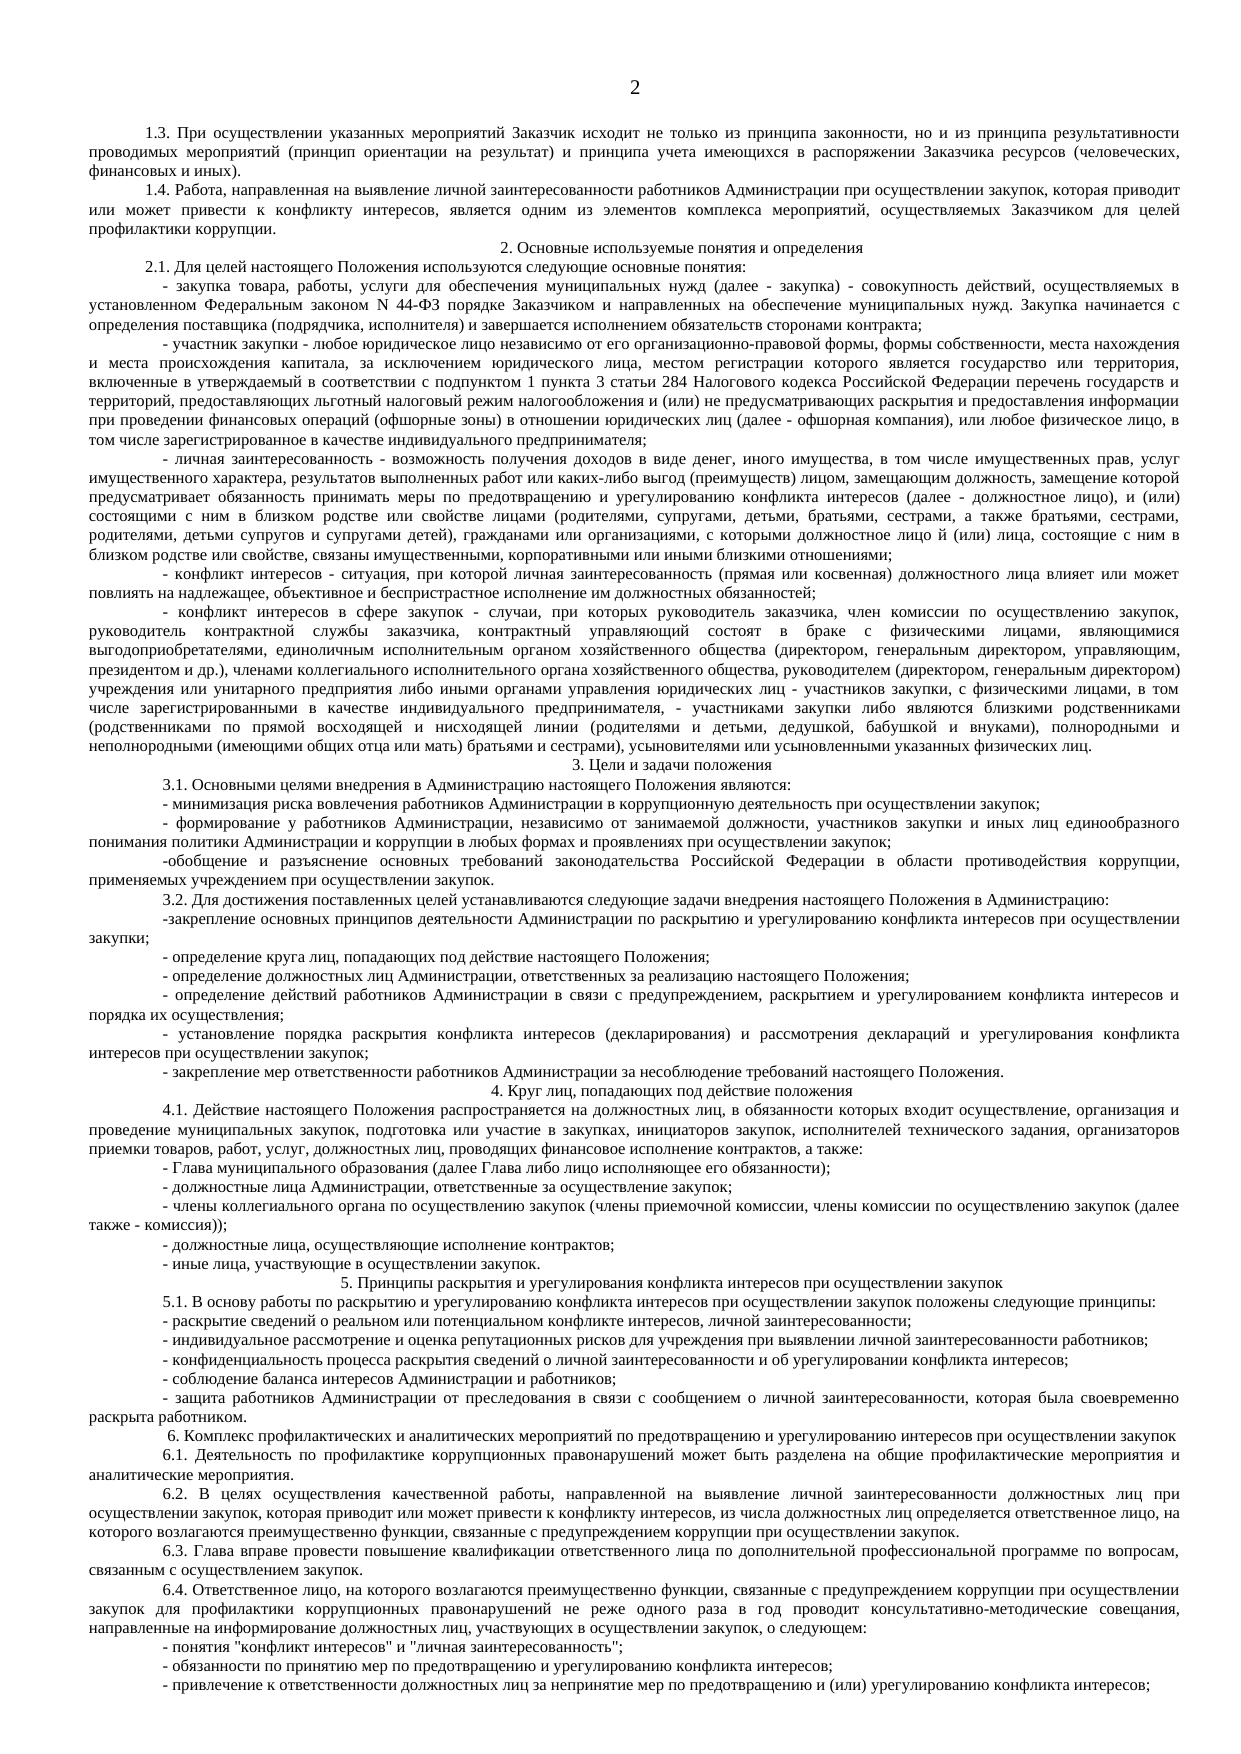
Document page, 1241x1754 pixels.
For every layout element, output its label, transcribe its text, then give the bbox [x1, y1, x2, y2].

text - обязанности по принятию мер по предотвращению и урегулированию конфликта интересов; [89, 1656, 1181, 1675]
text - формирование у работников Администрации, независимо от занимаемой должности, участников закупки и иных лиц единообразного понимания политики Администрации и коррупции в любых формах и проявлениях при осуществлении закупок; [89, 813, 1181, 851]
text 3.1. Основными целями внедрения в Администрацию настоящего Положения являются: [89, 774, 1181, 793]
text - должностные лица Администрации, ответственные за осуществление закупок; [89, 1177, 1181, 1196]
text 3. Цели и задачи положения [89, 755, 1181, 774]
text - конфликт интересов в сфере закупок - случаи, при которых руководитель заказчика, член комиссии по осуществлению закупок, руководитель контрактной службы заказчика, контрактный управляющий состоят в браке с физическими лицами, являющимися выгодоприобретателями, единоличным исполнительным органом хозяйственного общества (директором, генеральным директором, управляющим, президентом и др.), членами коллегиального исполнительного органа хозяйственного общества, руководителем (директором, генеральным директором) учреждения или унитарного предприятия либо иными органами управления юридических лиц - участников закупки, с физическими лицами, в том числе зарегистрированными в качестве индивидуального предпринимателя, - участниками закупки либо являются близкими родственниками (родственниками по прямой восходящей и нисходящей линии (родителями и детьми, дедушкой, бабушкой и внуками), полнородными и неполнородными (имеющими общих отца или мать) братьями и сестрами), усыновителями или усыновленными указанных физических лиц. [89, 602, 1181, 755]
text - индивидуальное рассмотрение и оценка репутационных рисков для учреждения при выявлении личной заинтересованности работников; [89, 1330, 1181, 1349]
text 4.1. Действие настоящего Положения распространяется на должностных лиц, в обязанности которых входит осуществление, организация и проведение муниципальных закупок, подготовка или участие в закупках, инициаторов закупок, исполнителей технического задания, организаторов приемки товаров, работ, услуг, должностных лиц, проводящих финансовое исполнение контрактов, а также: [89, 1100, 1181, 1158]
text - раскрытие сведений о реальном или потенциальном конфликте интересов, личной заинтересованности; [89, 1311, 1181, 1330]
text 5. Принципы раскрытия и урегулирования конфликта интересов при осуществлении закупок [89, 1273, 1181, 1292]
text 6.2. В целях осуществления качественной работы, направленной на выявление личной заинтересованности должностных лиц при осуществлении закупок, которая приводит или может привести к конфликту интересов, из числа должностных лиц определяется ответственное лицо, на которого возлагаются преимущественно функции, связанные с предупреждением коррупции при осуществлении закупок. [89, 1483, 1181, 1541]
text - привлечение к ответственности должностных лиц за непринятие мер по предотвращению и (или) урегулированию конфликта интересов; [89, 1675, 1181, 1694]
text 1.4. Работа, направленная на выявление личной заинтересованности работников Администрации при осуществлении закупок, которая приводит или может привести к конфликту интересов, является одним из элементов комплекса мероприятий, осуществляемых Заказчиком для целей профилактики коррупции. [89, 180, 1181, 238]
text 6.3. Глава вправе провести повышение квалификации ответственного лица по дополнительной профессиональной программе по вопросам, связанным с осуществлением закупок. [89, 1541, 1181, 1579]
text - защита работников Администрации от преследования в связи с сообщением о личной заинтересованности, которая была своевременно раскрыта работником. [89, 1388, 1181, 1426]
text 6. Комплекс профилактических и аналитических мероприятий по предотвращению и урегулированию интересов при осуществлении закупок [89, 1426, 1181, 1445]
text - личная заинтересованность - возможность получения доходов в виде денег, иного имущества, в том числе имущественных прав, услуг имущественного характера, результатов выполненных работ или каких-либо выгод (преимуществ) лицом, замещающим должность, замещение которой предусматривает обязанность принимать меры по предотвращению и урегулированию конфликта интересов (далее - должностное лицо), и (или) состоящими с ним в близком родстве или свойстве лицами (родителями, супругами, детьми, братьями, сестрами, а также братьями, сестрами, родителями, детьми супругов и супругами детей), гражданами или организациями, с которыми должностное лицо й (или) лица, состоящие с ним в близком родстве или свойстве, связаны имущественными, корпоративными или иными близкими отношениями; [89, 448, 1181, 563]
text 2.1. Для целей настоящего Положения используются следующие основные понятия: [89, 257, 1181, 276]
text - конфликт интересов - ситуация, при которой личная заинтересованность (прямая или косвенная) должностного лица влияет или может повлиять на надлежащее, объективное и беспристрастное исполнение им должностных обязанностей; [89, 563, 1181, 602]
text 6.1. Деятельность по профилактике коррупционных правонарушений может быть разделена на общие профилактические мероприятия и аналитические мероприятия. [89, 1445, 1181, 1483]
text - закупка товара, работы, услуги для обеспечения муниципальных нужд (далее - закупка) - совокупность действий, осуществляемых в установленном Федеральным законом N 44-ФЗ порядке Заказчиком и направленных на обеспечение муниципальных нужд. Закупка начинается с определения поставщика (подрядчика, исполнителя) и завершается исполнением обязательств сторонами контракта; [89, 276, 1181, 333]
text - конфиденциальность процесса раскрытия сведений о личной заинтересованности и об урегулировании конфликта интересов; [89, 1349, 1181, 1368]
text - участник закупки - любое юридическое лицо независимо от его организационно-правовой формы, формы собственности, места нахождения и места происхождения капитала, за исключением юридического лица, местом регистрации которого является государство или территория, включенные в утверждаемый в соответствии с подпунктом 1 пункта 3 статьи 284 Налогового кодекса Российской Федерации перечень государств и территорий, предоставляющих льготный налоговый режим налогообложения и (или) не предусматривающих раскрытия и предоставления информации при проведении финансовых операций (офшорные зоны) в отношении юридических лиц (далее - офшорная компания), или любое физическое лицо, в том числе зарегистрированное в качестве индивидуального предпринимателя; [89, 333, 1181, 448]
text 5.1. В основу работы по раскрытию и урегулированию конфликта интересов при осуществлении закупок положены следующие принципы: [89, 1292, 1181, 1311]
text -закрепление основных принципов деятельности Администрации по раскрытию и урегулированию конфликта интересов при осуществлении закупки; [89, 908, 1181, 947]
text - закрепление мер ответственности работников Администрации за несоблюдение требований настоящего Положения. [89, 1062, 1181, 1081]
text - понятия "конфликт интересов" и "личная заинтересованность"; [89, 1637, 1181, 1656]
text 6.4. Ответственное лицо, на которого возлагаются преимущественно функции, связанные с предупреждением коррупции при осуществлении закупок для профилактики коррупционных правонарушений не реже одного раза в год проводит консультативно-методические совещания, направленные на информирование должностных лиц, участвующих в осуществлении закупок, о следующем: [89, 1579, 1181, 1637]
text 1.3. При осуществлении указанных мероприятий Заказчик исходит не только из принципа законности, но и из принципа результативности проводимых мероприятий (принцип ориентации на результат) и принципа учета имеющихся в распоряжении Заказчика ресурсов (человеческих, финансовых и иных). [89, 123, 1181, 180]
text - минимизация риска вовлечения работников Администрации в коррупционную деятельность при осуществлении закупок; [89, 793, 1181, 813]
text - Глава муниципального образования (далее Глава либо лицо исполняющее его обязанности); [89, 1158, 1181, 1177]
text - установление порядка раскрытия конфликта интересов (декларирования) и рассмотрения деклараций и урегулирования конфликта интересов при осуществлении закупок; [89, 1023, 1181, 1062]
text - должностные лица, осуществляющие исполнение контрактов; [89, 1234, 1181, 1253]
text - определение действий работников Администрации в связи с предупреждением, раскрытием и урегулированием конфликта интересов и порядка их осуществления; [89, 985, 1181, 1023]
text - иные лица, участвующие в осуществлении закупок. [89, 1253, 1181, 1273]
text -обобщение и разъяснение основных требований законодательства Российской Федерации в области противодействия коррупции, применяемых учреждением при осуществлении закупок. [89, 851, 1181, 889]
text - соблюдение баланса интересов Администрации и работников; [89, 1368, 1181, 1388]
text 3.2. Для достижения поставленных целей устанавливаются следующие задачи внедрения настоящего Положения в Администрацию: [89, 889, 1181, 908]
text 2. Основные используемые понятия и определения [182, 238, 1181, 257]
text - члены коллегиального органа по осуществлению закупок (члены приемочной комиссии, члены комиссии по осуществлению закупок (далее также - комиссия)); [89, 1196, 1181, 1234]
text 4. Круг лиц, попадающих под действие положения [89, 1081, 1181, 1100]
text - определение круга лиц, попадающих под действие настоящего Положения; [89, 947, 1181, 966]
text - определение должностных лиц Администрации, ответственных за реализацию настоящего Положения; [89, 966, 1181, 985]
